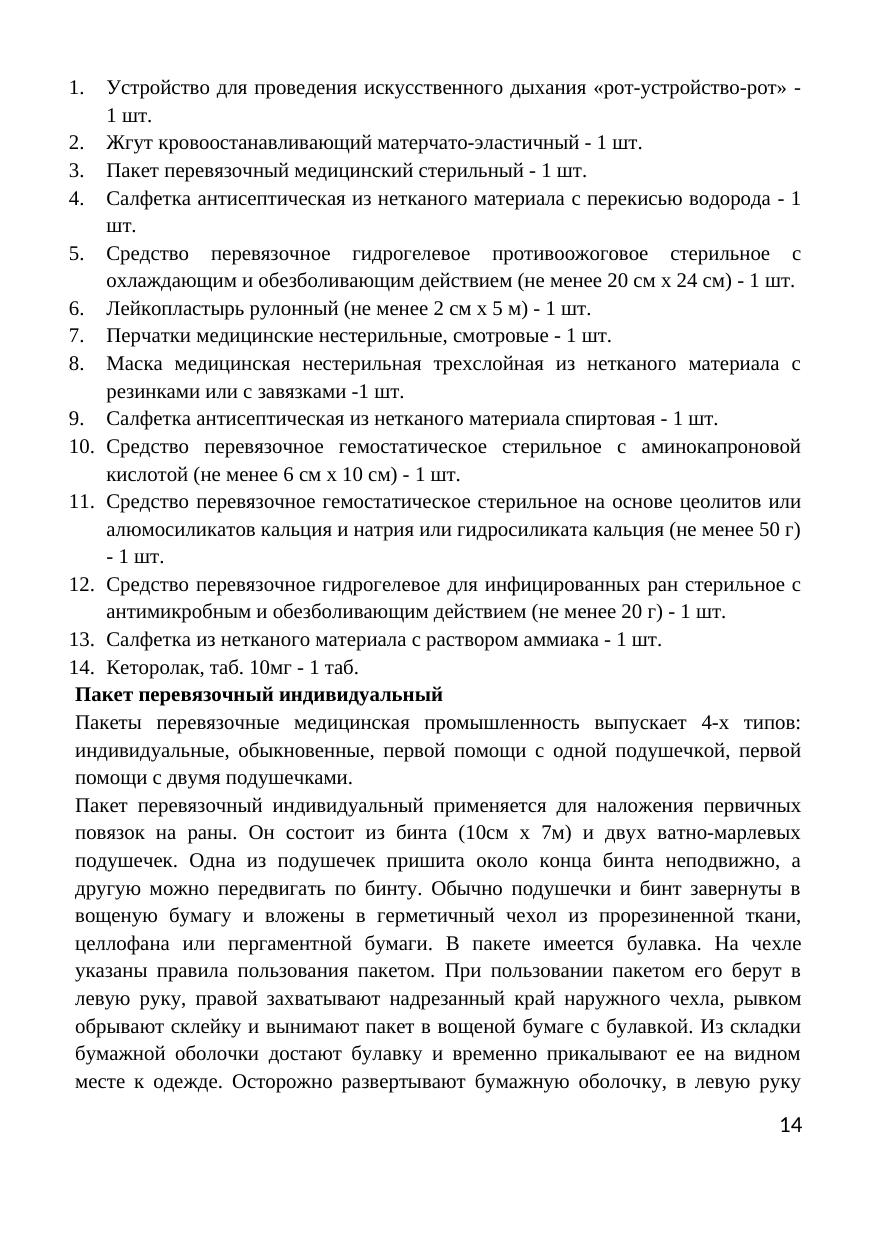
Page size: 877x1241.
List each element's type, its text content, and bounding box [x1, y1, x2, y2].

list Устройство для проведения искусственного дыхания «рот-устройство-рот» - 1 шт. [69, 75, 802, 127]
list Средство перевязочное гидрогелевое противоожоговое стерильное с охлаждающим и обезболивающим действием (не менее 20 см x 24 см) - 1 шт. [69, 241, 802, 292]
list Кеторолак, таб. 10мг - 1 таб. [69, 655, 802, 679]
list Пакет перевязочный медицинский стерильный - 1 шт. [69, 158, 802, 182]
list Маска медицинская нестерильная трехслойная из нетканого материала с резинками или с завязками -1 шт. [69, 351, 802, 403]
list Лейкопластырь рулонный (не менее 2 см x 5 м) - 1 шт. [69, 296, 802, 320]
text Пакет перевязочный индивидуальный [75, 682, 802, 706]
list Салфетка антисептическая из нетканого материала с перекисью водорода - 1 шт. [69, 185, 802, 237]
list Средство перевязочное гидрогелевое для инфицированных ран стерильное с антимикробным и обезболивающим действием (не менее 20 г) - 1 шт. [69, 572, 802, 623]
list Средство перевязочное гемостатическое стерильное с аминокапроновой кислотой (не менее 6 см x 10 см) - 1 шт. [69, 434, 802, 486]
list Перчатки медицинские нестерильные, смотровые - 1 шт. [69, 323, 802, 347]
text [75, 793, 802, 1093]
list Жгут кровоостанавливающий матерчато-эластичный - 1 шт. [69, 130, 802, 154]
list Салфетка из нетканого материала с раствором аммиака - 1 шт. [69, 627, 802, 651]
list Средство перевязочное гемостатическое стерильное на основе цеолитов или алюмосиликатов кальция и натрия или гидросиликата кальция (не менее 50 г) - 1 шт. [69, 489, 802, 568]
text Пакеты перевязочные медицинская промышленность выпускает 4-х типов: индивидуальные, обыкновенные, первой помощи с одной подушечкой, первой помощи с двумя подушечками. [75, 710, 802, 789]
list Салфетка антисептическая из нетканого материала спиртовая - 1 шт. [69, 406, 802, 430]
